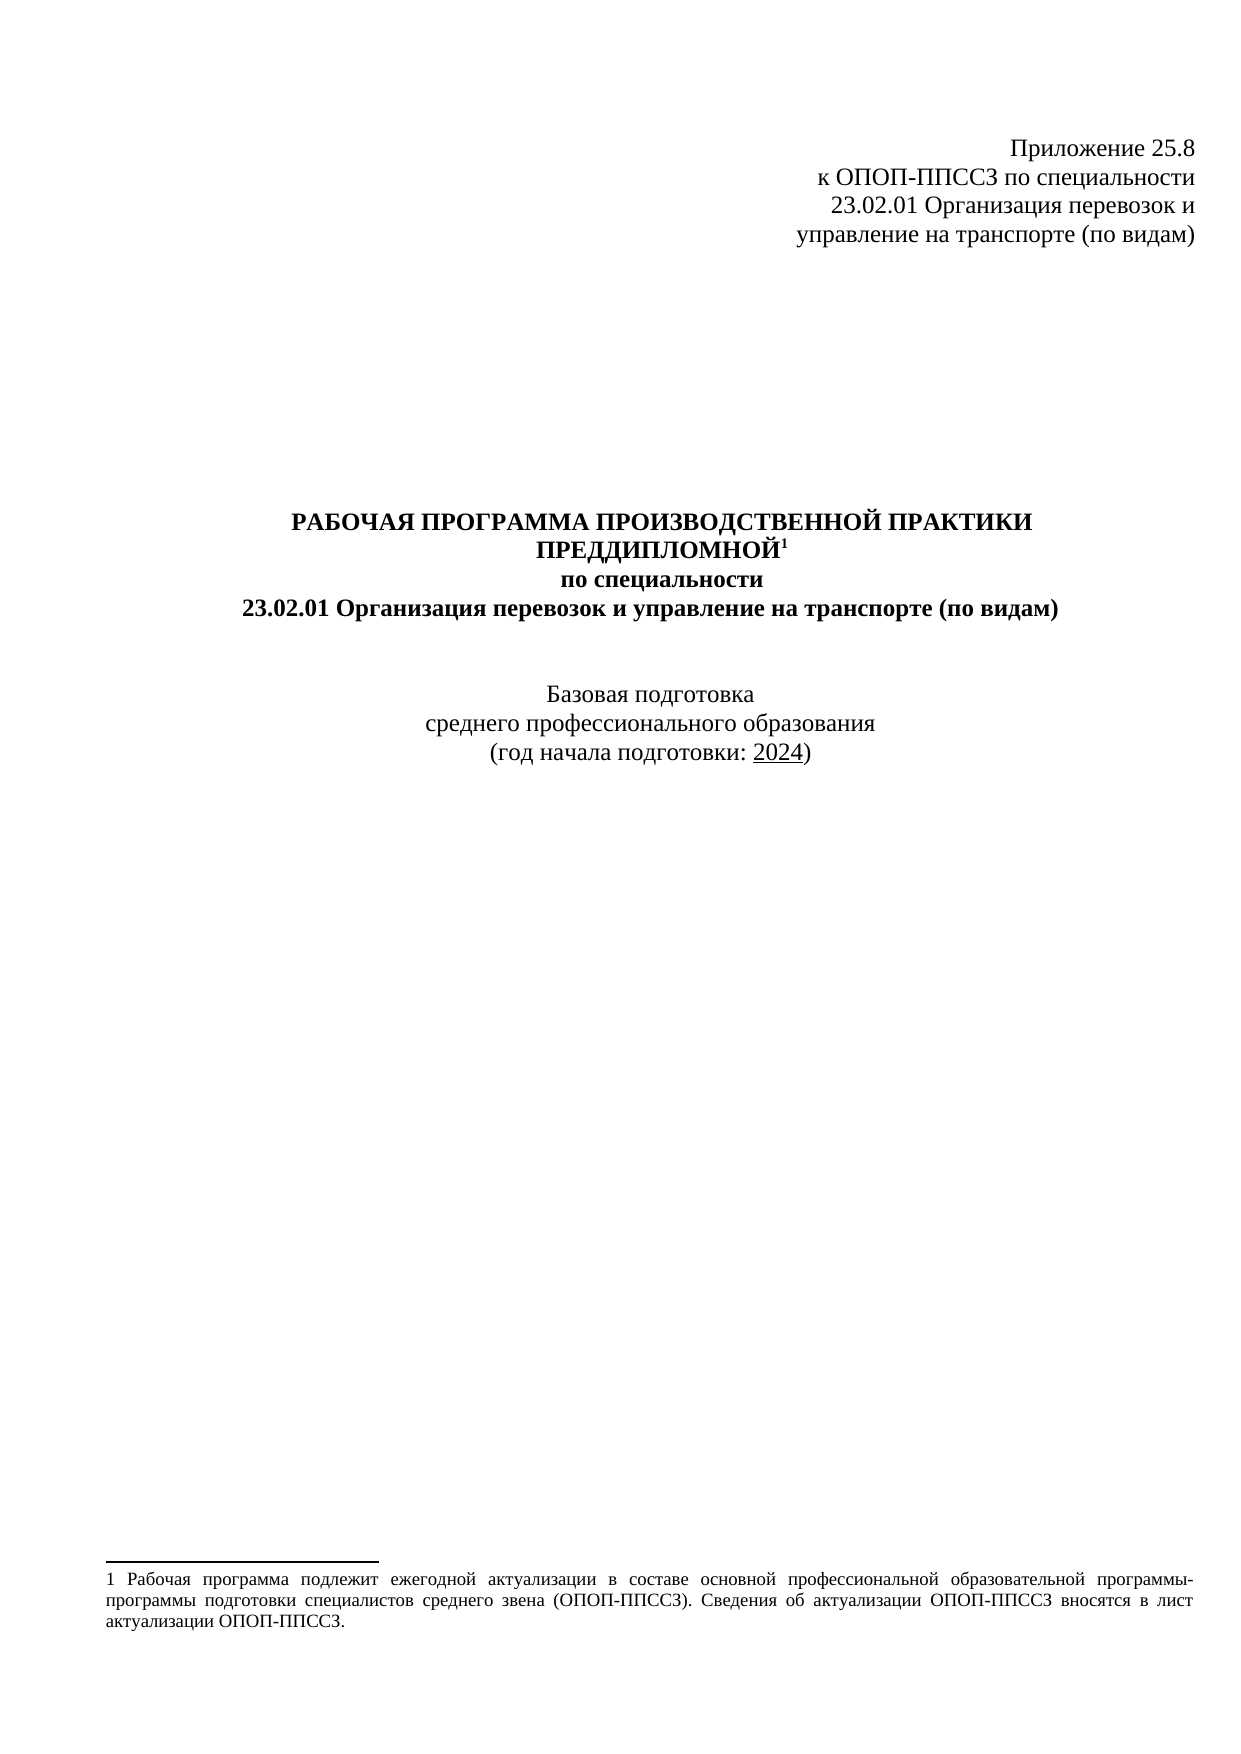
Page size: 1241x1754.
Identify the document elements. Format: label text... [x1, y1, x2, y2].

text среднего профессионального образования [106, 708, 1195, 737]
text Базовая подготовка [106, 679, 1195, 708]
text (год начала подготовки: 2024) [106, 737, 1195, 765]
text Приложение 25.8 [755, 133, 1195, 162]
text к ОПОП-ППССЗ по специальности 23.02.01 Организация перевозок и управление на транспорте (по видам) [755, 162, 1195, 248]
text по специальности [128, 564, 1195, 593]
text ПРЕДДИПЛОМНОЙ [128, 535, 1195, 564]
text РАБОЧАЯ ПРОГРАММА ПРОИЗВОДСТВЕННОЙ ПРАКТИКИ [128, 507, 1195, 535]
text 23.02.01 Организация перевозок и управление на транспорте (по видам) [106, 593, 1195, 622]
